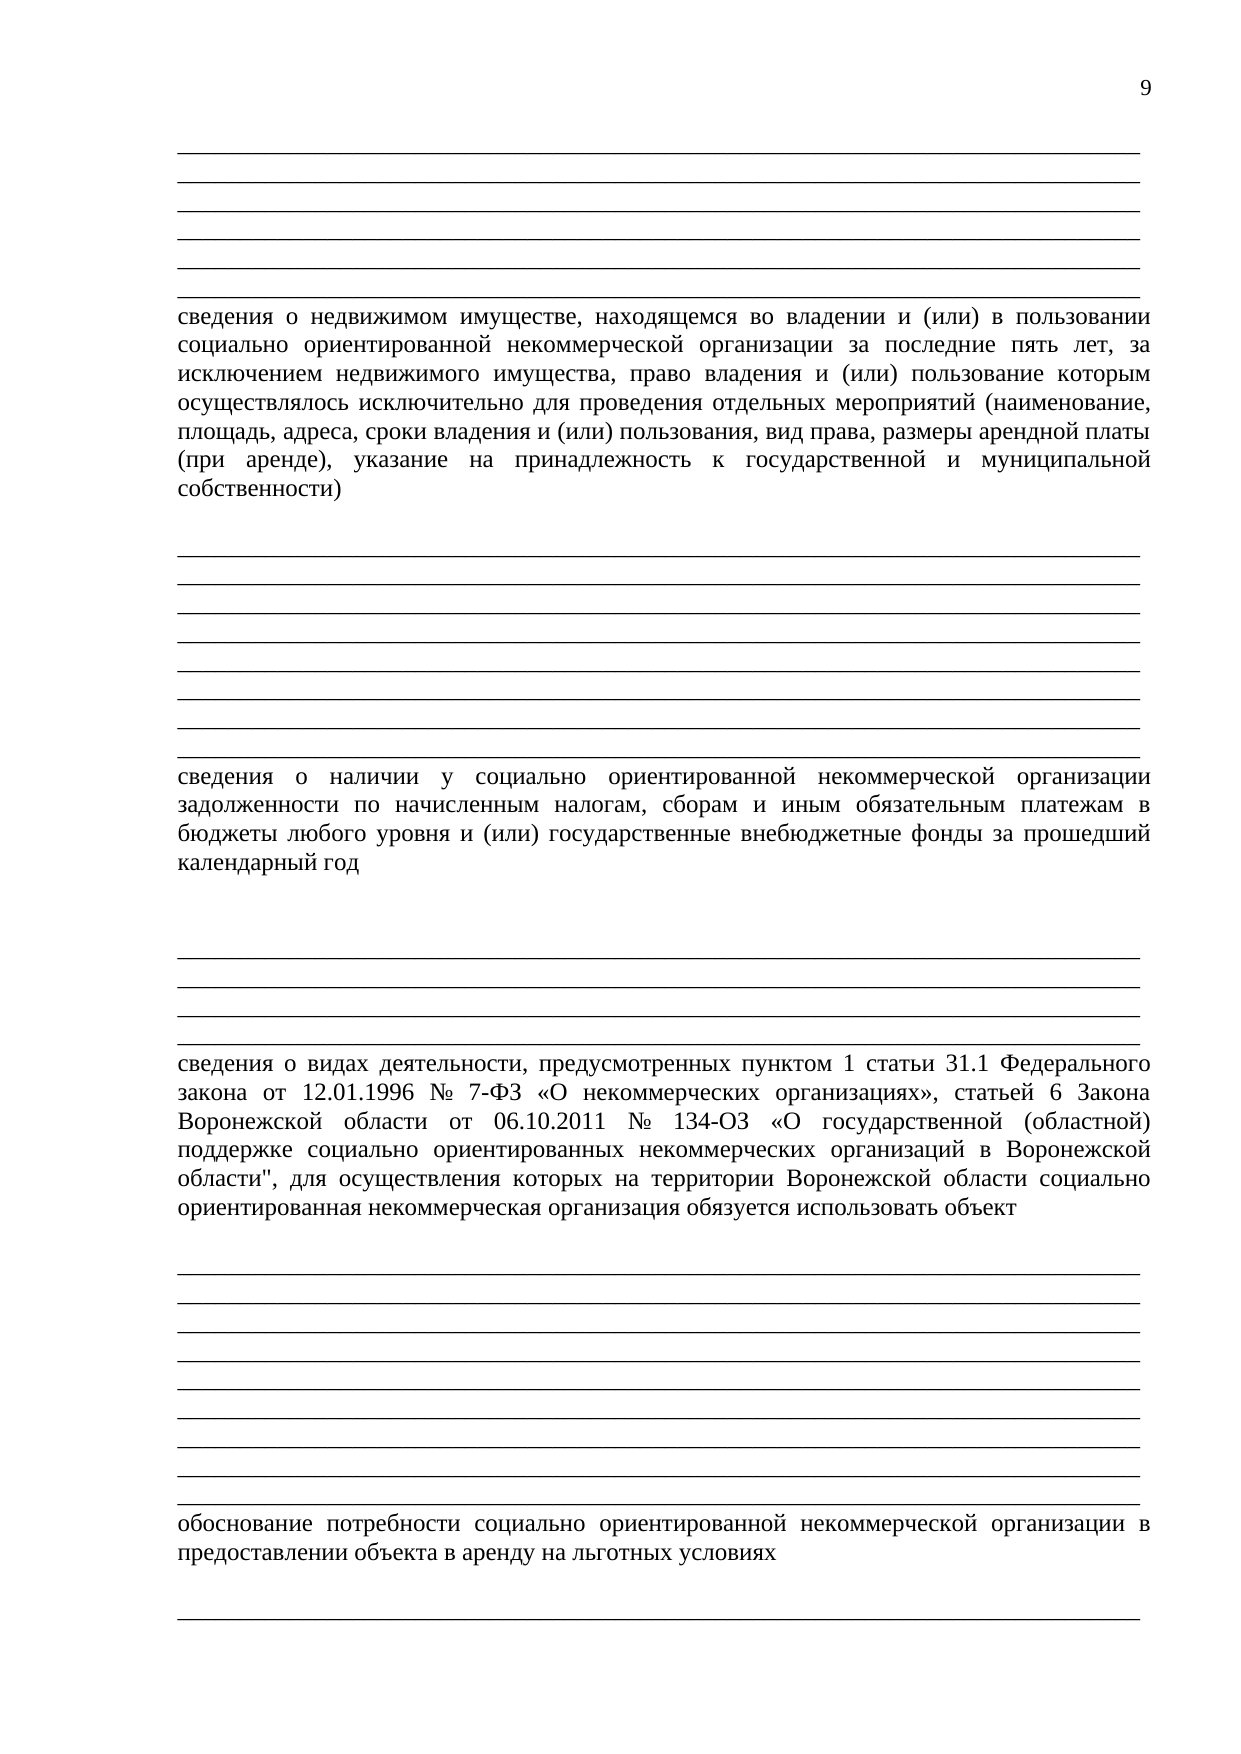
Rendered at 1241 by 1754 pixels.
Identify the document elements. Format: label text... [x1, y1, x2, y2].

text _____________________________________________________________________________ [177, 646, 1152, 674]
text _____________________________________________________________________________ [177, 243, 1152, 272]
text _____________________________________________________________________________ [177, 1019, 1152, 1048]
text _____________________________________________________________________________ [177, 1336, 1152, 1364]
text сведения о недвижимом имуществе, находящемся во владении и (или) в пользовании социально ориентированной некоммерческой организации за последние пять лет, за исключением недвижимого имущества, право владения и (или) пользование которым осуществлялось исключительно для проведения отдельных мероприятий (наименование, площадь, адреса, сроки владения и (или) пользования, вид права, размеры арендной платы (при аренде), указание на принадлежность к государственной и муниципальной собственности) [177, 301, 1152, 502]
text _____________________________________________________________________________ [177, 1364, 1152, 1393]
text _____________________________________________________________________________ [177, 214, 1152, 243]
text _____________________________________________________________________________ [177, 1307, 1152, 1336]
text _____________________________________________________________________________ [177, 617, 1152, 646]
text _____________________________________________________________________________ [177, 991, 1152, 1019]
text обоснование потребности социально ориентированной некоммерческой организации в предоставлении объекта в аренду на льготных условиях [177, 1508, 1152, 1566]
text _____________________________________________________________________________ [177, 933, 1152, 962]
text _____________________________________________________________________________ [177, 272, 1152, 301]
text _____________________________________________________________________________ [177, 962, 1152, 991]
text _____________________________________________________________________________ [177, 186, 1152, 214]
text _____________________________________________________________________________ _____________________________________________________________________________ _____________________________________________________________________________ [177, 531, 1152, 617]
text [177, 1594, 1152, 1623]
text сведения о видах деятельности, предусмотренных пунктом 1 статьи 31.1 Федерального закона от 12.01.1996 № 7-ФЗ «О некоммерческих организациях», статьей 6 Закона Воронежской области от 06.10.2011 № 134-ОЗ «О государственной (областной) поддержке социально ориентированных некоммерческих организаций в Воронежской области", для осуществления которых на территории Воронежской области социально ориентированная некоммерческая организация обязуется использовать объект [177, 1048, 1152, 1221]
text _____________________________________________________________________________ [177, 157, 1152, 186]
text _____________________________________________________________________________ сведения о наличии у социально ориентированной некоммерческой организации задолженности по начисленным налогам, сборам и иным обязательным платежам в бюджеты любого уровня и (или) государственные внебюджетные фонды за прошедший календарный год [177, 732, 1152, 876]
text _____________________________________________________________________________ [177, 1451, 1152, 1479]
text _____________________________________________________________________________ [177, 1393, 1152, 1422]
text _____________________________________________________________________________ [177, 1479, 1152, 1508]
text _____________________________________________________________________________ [177, 1422, 1152, 1451]
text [177, 128, 1152, 157]
